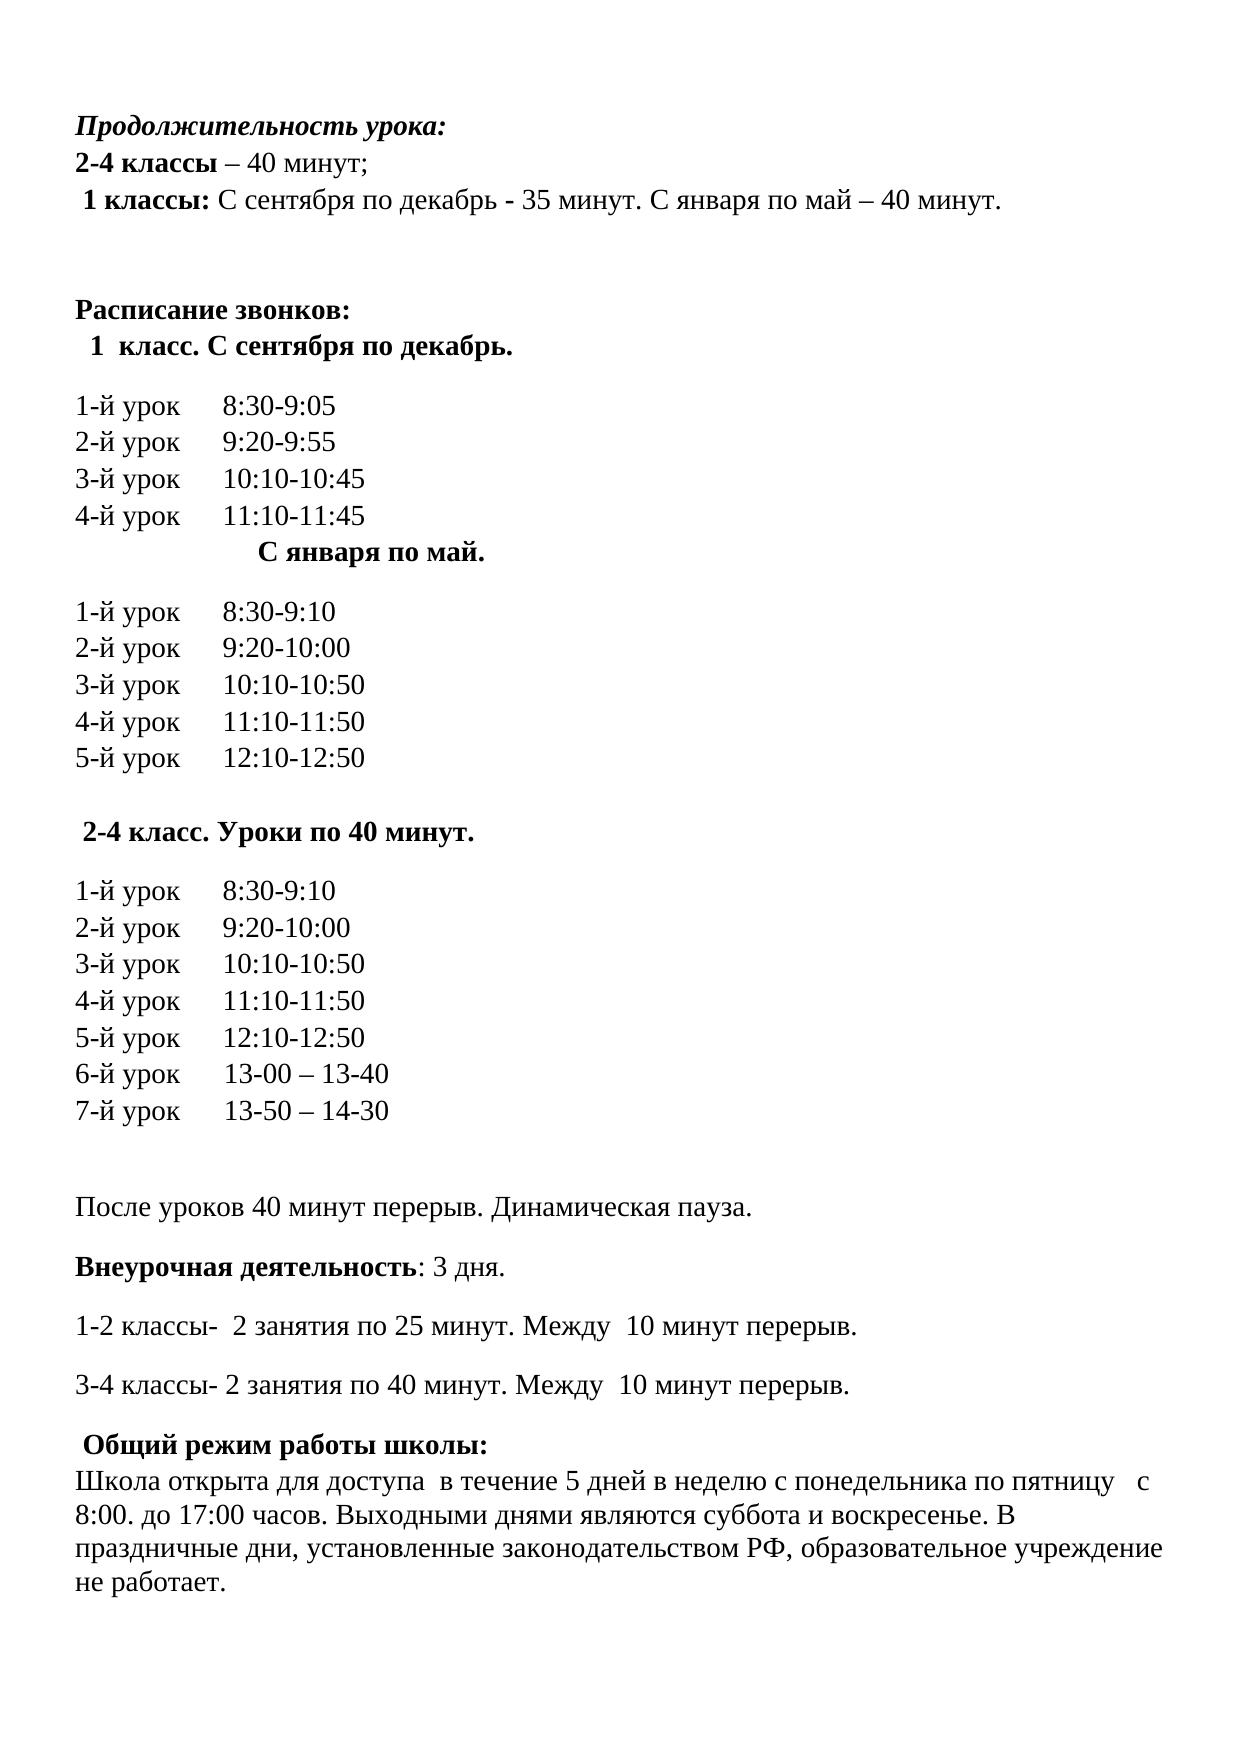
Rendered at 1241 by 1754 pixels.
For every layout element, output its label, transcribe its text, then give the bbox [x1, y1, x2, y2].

text 2-4 класс. Уроки по 40 минут. [75, 814, 1165, 847]
text 1-й урок 8:30-9:10 [75, 594, 1165, 627]
text 4-й урок 11:10-11:50 [75, 704, 1165, 737]
text Внеурочная деятельность: 3 дня. [75, 1249, 1165, 1282]
text Общий режим работы школы: [75, 1427, 1165, 1460]
text 1-й урок 8:30-9:05 [75, 388, 1165, 421]
text Продолжительность урока: [75, 75, 1165, 142]
text 7-й урок 13-50 – 14-30 [75, 1093, 1165, 1127]
text 3-й урок 10:10-10:45 [75, 461, 1165, 495]
text 2-й урок 9:20-10:00 [75, 910, 1165, 943]
text 5-й урок 12:10-12:50 [75, 1020, 1165, 1053]
text 3-й урок 10:10-10:50 [75, 667, 1165, 701]
text 2-й урок 9:20-10:00 [75, 631, 1165, 664]
text Расписание звонков: [75, 292, 1165, 325]
text 3-4 классы- 2 занятия по 40 минут. Между 10 минут перерыв. [75, 1367, 1165, 1401]
text 2-4 классы – 40 минут; [75, 145, 1165, 179]
text С января по май. [75, 534, 1165, 568]
text 1-2 классы- 2 занятия по 25 минут. Между 10 минут перерыв. [75, 1308, 1165, 1342]
text 1 класс. С сентября по декабрь. [75, 328, 1165, 362]
text 1 классы: С сентября по декабрь - 35 минут. С января по май – 40 минут. [75, 182, 1165, 215]
text После уроков 40 минут перерыв. Динамическая пауза. [75, 1189, 1165, 1223]
text 5-й урок 12:10-12:50 [75, 741, 1165, 774]
text 4-й урок 11:10-11:50 [75, 983, 1165, 1017]
text 4-й урок 11:10-11:45 [75, 498, 1165, 531]
text Школа открыта для доступа в течение 5 дней в неделю с понедельника по пятницу с 8:00. до 17:00 часов. Выходными днями являются суббота и воскресенье. В праздничные дни, установленные законодательством РФ, образовательное учреждение не работает. [75, 1463, 1165, 1659]
text 3-й урок 10:10-10:50 [75, 947, 1165, 980]
text 6-й урок 13-00 – 13-40 [75, 1057, 1165, 1090]
text 1-й урок 8:30-9:10 [75, 873, 1165, 907]
text 2-й урок 9:20-9:55 [75, 424, 1165, 458]
